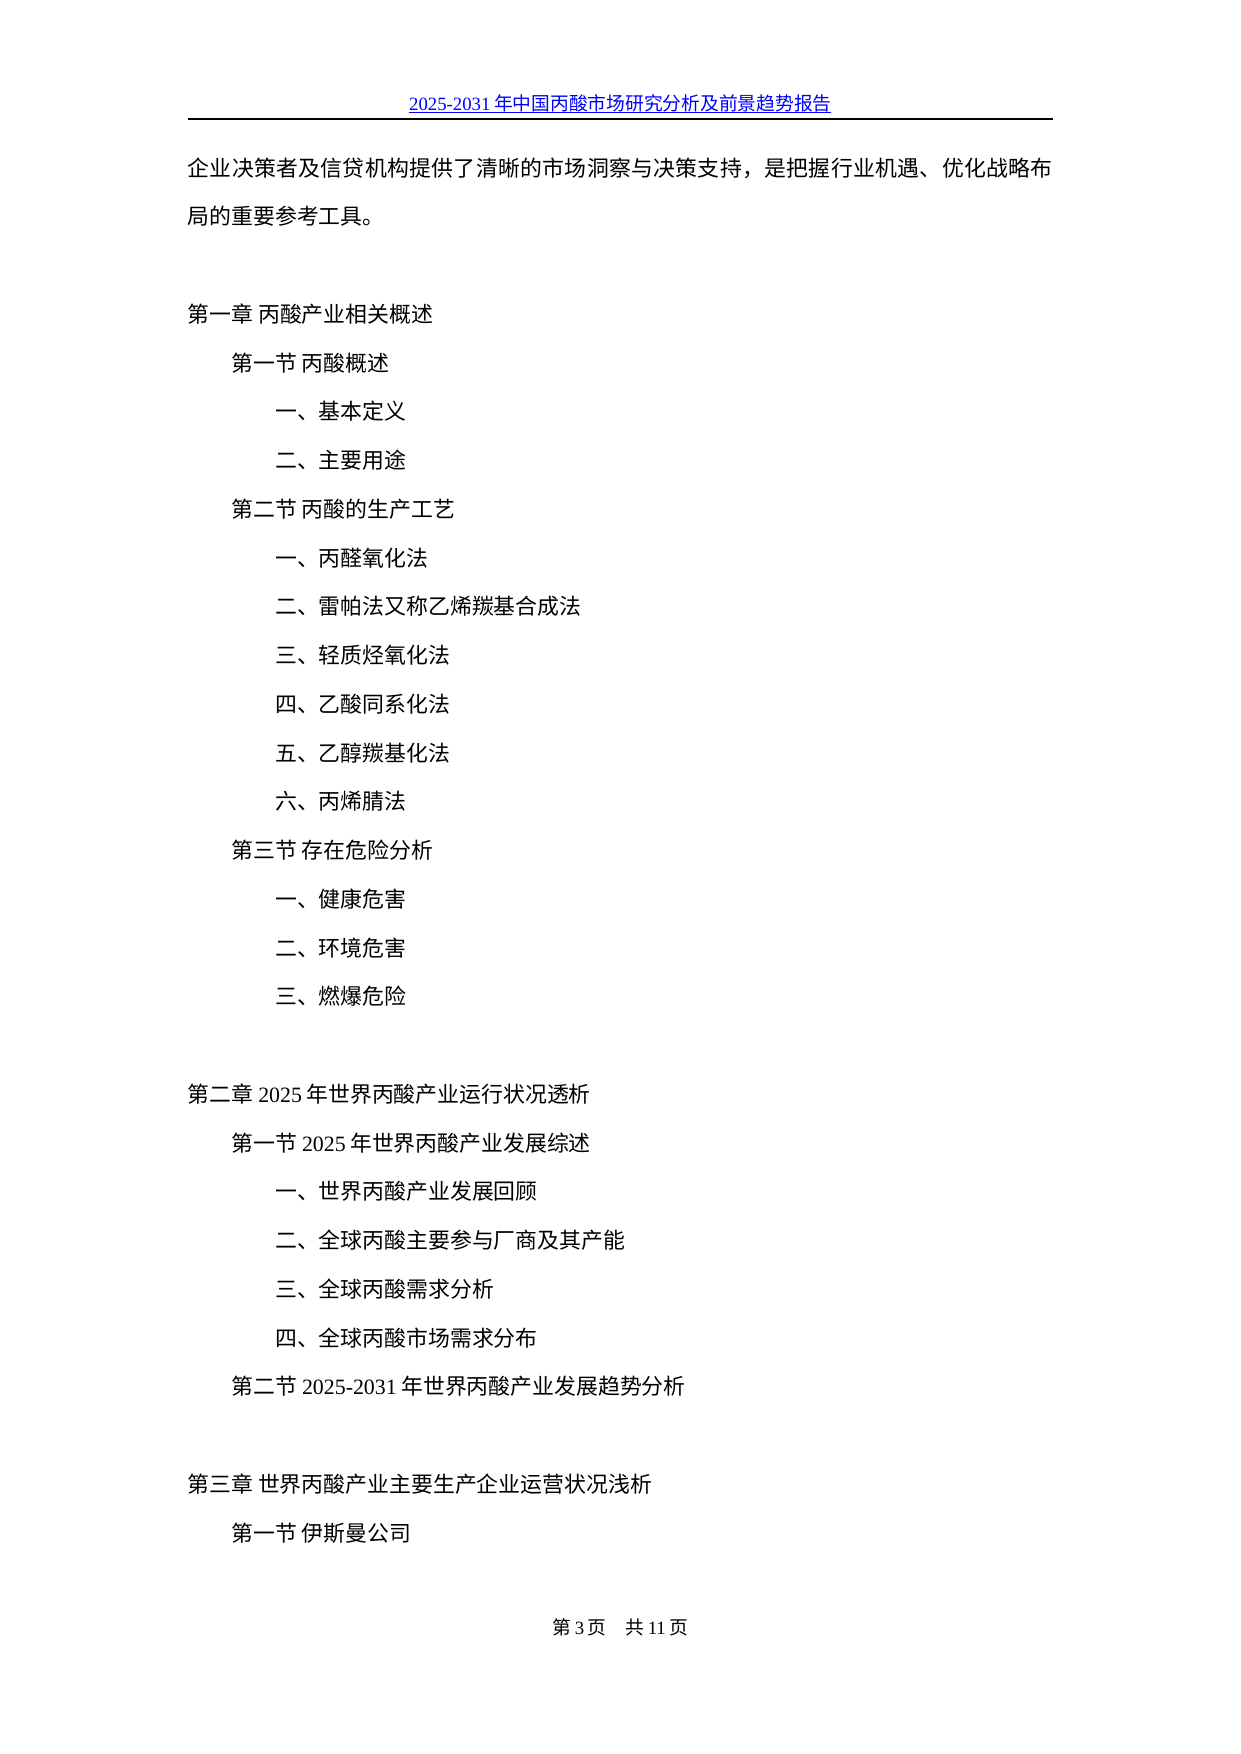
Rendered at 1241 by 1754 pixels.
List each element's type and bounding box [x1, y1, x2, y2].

text [187, 150, 1053, 1548]
